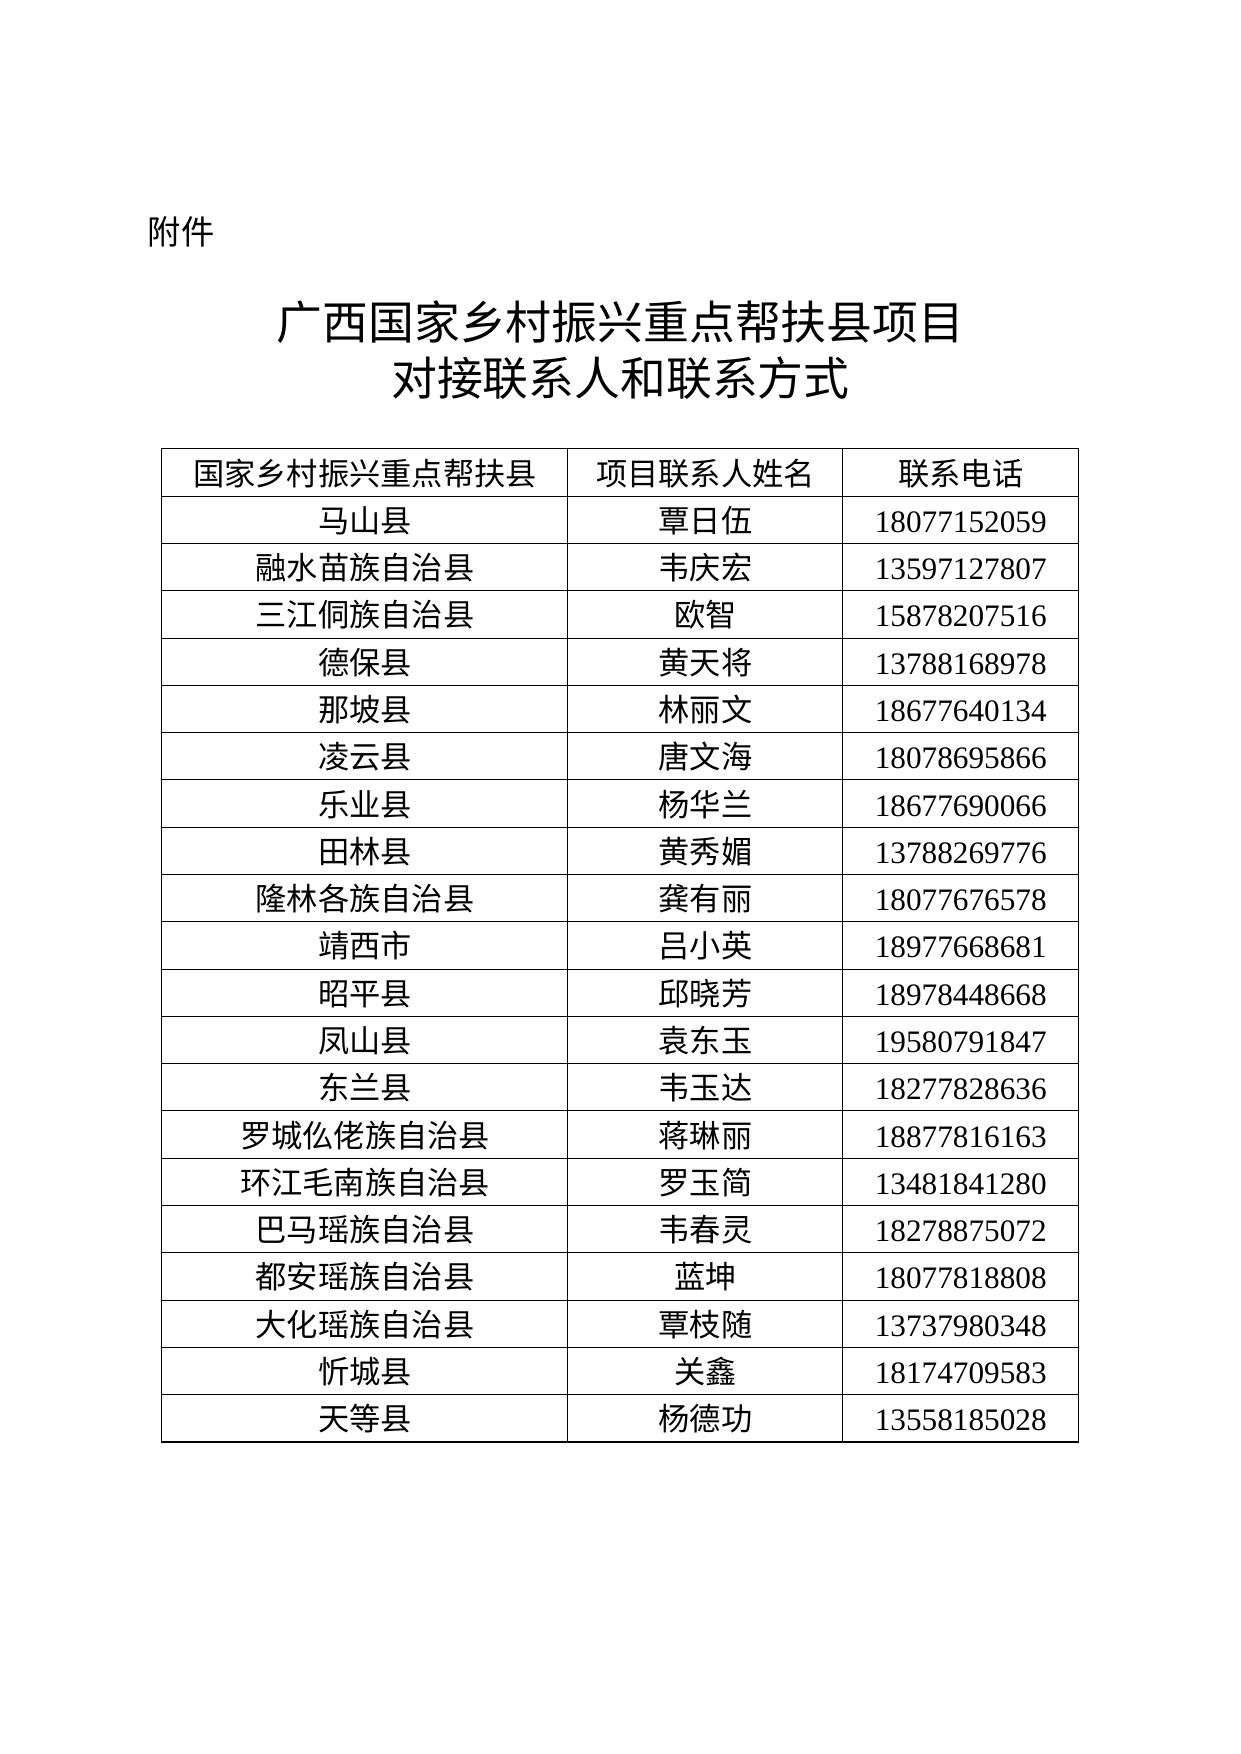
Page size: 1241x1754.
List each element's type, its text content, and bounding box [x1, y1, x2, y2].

table_cell 覃日伍 [568, 497, 842, 543]
table_cell 邱晓芳 [568, 970, 842, 1016]
table_cell 环江毛南族自治县 [162, 1159, 567, 1205]
table_cell 18077818808 [843, 1253, 1078, 1299]
table_cell 都安瑶族自治县 [162, 1253, 567, 1299]
table_cell 蓝坤 [568, 1253, 842, 1299]
table_cell 吕小英 [568, 922, 842, 968]
table_cell 18978448668 [843, 970, 1078, 1016]
text 广西国家乡村振兴重点帮扶县项目 [148, 294, 1092, 350]
table_cell 18174709583 [843, 1348, 1078, 1394]
table_cell 13737980348 [843, 1301, 1078, 1347]
table_cell 黄天将 [568, 639, 842, 685]
table_header 项目联系人姓名 [568, 449, 842, 496]
table_cell 昭平县 [162, 970, 567, 1016]
text 附件 [148, 211, 1092, 252]
table_cell 18077152059 [843, 497, 1078, 543]
table_cell 黄秀媚 [568, 828, 842, 874]
table_cell 13597127807 [843, 544, 1078, 590]
table_cell 东兰县 [162, 1064, 567, 1110]
table_header 国家乡村振兴重点帮扶县 [162, 449, 567, 496]
table_cell 大化瑶族自治县 [162, 1301, 567, 1347]
table_cell 18078695866 [843, 733, 1078, 779]
table_cell 18677640134 [843, 686, 1078, 732]
table_cell 忻城县 [162, 1348, 567, 1394]
table_cell 马山县 [162, 497, 567, 543]
table_cell 覃枝随 [568, 1301, 842, 1347]
table_cell 18278875072 [843, 1206, 1078, 1252]
table_cell 蒋琳丽 [568, 1111, 842, 1158]
table_cell 天等县 [162, 1395, 567, 1441]
table_cell 田林县 [162, 828, 567, 874]
table_cell 靖西市 [162, 922, 567, 968]
table_cell 关鑫 [568, 1348, 842, 1394]
table_cell 18977668681 [843, 922, 1078, 968]
table_cell 融水苗族自治县 [162, 544, 567, 590]
table_cell 18677690066 [843, 780, 1078, 827]
table_cell 韦玉达 [568, 1064, 842, 1110]
table_cell 隆林各族自治县 [162, 875, 567, 921]
table_cell 德保县 [162, 639, 567, 685]
table_cell 巴马瑶族自治县 [162, 1206, 567, 1252]
table_cell 乐业县 [162, 780, 567, 827]
table_cell 杨华兰 [568, 780, 842, 827]
table_cell 林丽文 [568, 686, 842, 732]
table_cell 13788168978 [843, 639, 1078, 685]
table_cell 18877816163 [843, 1111, 1078, 1158]
table_cell 凤山县 [162, 1017, 567, 1063]
table_cell 18277828636 [843, 1064, 1078, 1110]
table_header 联系电话 [843, 449, 1078, 496]
table_cell 龚有丽 [568, 875, 842, 921]
table_cell 唐文海 [568, 733, 842, 779]
table_cell 韦庆宏 [568, 544, 842, 590]
table_cell 13558185028 [843, 1395, 1078, 1441]
table_cell 19580791847 [843, 1017, 1078, 1063]
table_cell 那坡县 [162, 686, 567, 732]
table_cell 18077676578 [843, 875, 1078, 921]
table_cell 13481841280 [843, 1159, 1078, 1205]
table_cell 15878207516 [843, 591, 1078, 637]
table_cell 韦春灵 [568, 1206, 842, 1252]
table_cell 杨德功 [568, 1395, 842, 1441]
table_cell 欧智 [568, 591, 842, 637]
table_cell 凌云县 [162, 733, 567, 779]
text 对接联系人和联系方式 [148, 350, 1092, 407]
table_cell 三江侗族自治县 [162, 591, 567, 637]
table_cell 罗城仫佬族自治县 [162, 1111, 567, 1158]
table_cell 罗玉简 [568, 1159, 842, 1205]
table_cell 13788269776 [843, 828, 1078, 874]
table_cell 袁东玉 [568, 1017, 842, 1063]
